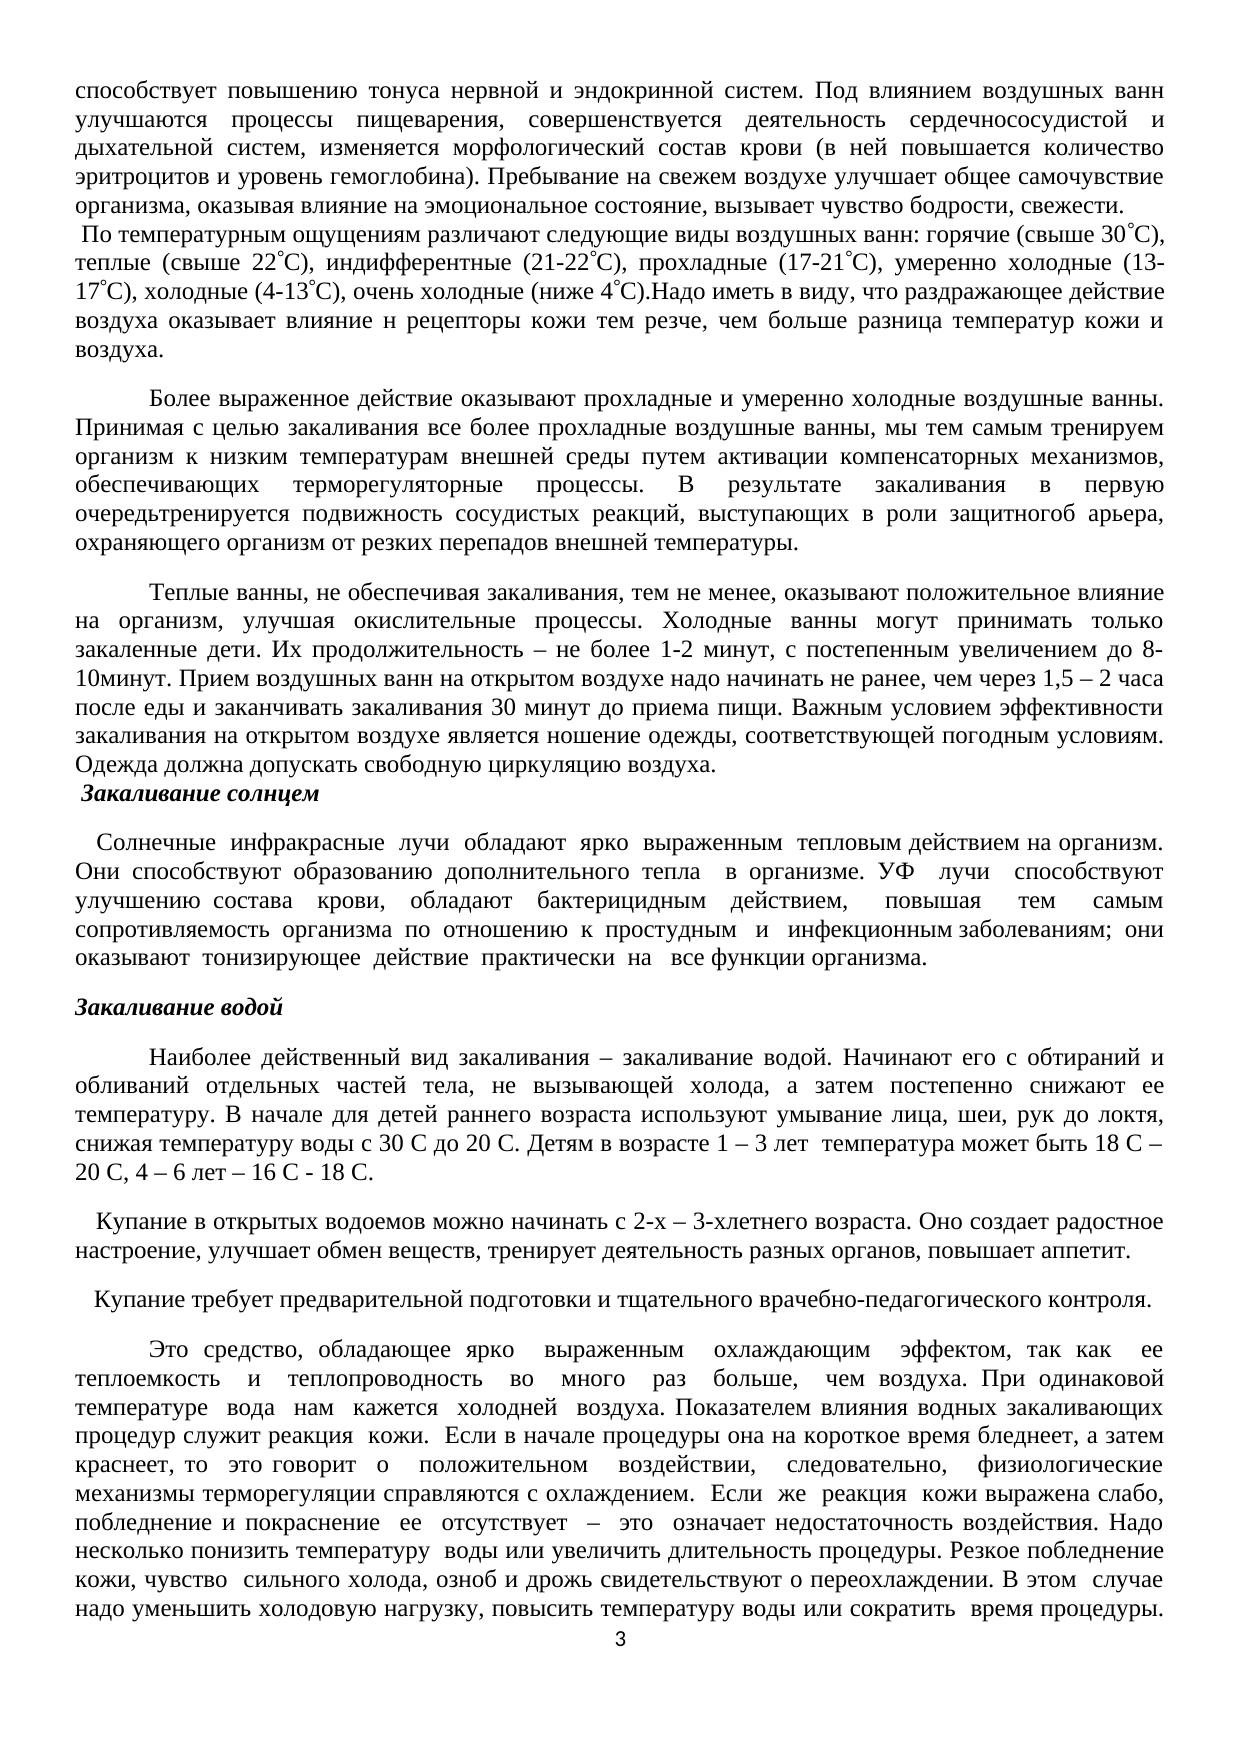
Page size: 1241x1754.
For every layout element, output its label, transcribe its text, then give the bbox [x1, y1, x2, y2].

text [75, 1334, 1165, 1622]
text Купание требует предварительной подготовки и тщательного врачебно-педагогического контроля. [75, 1284, 1165, 1313]
text Более выраженное действие оказывают прохладные и умеренно холодные воздушные ванны. Принимая с целью закаливания все более прохладные воздушные ванны, мы тем самым тренируем организм к низким температурам внешней среды путем активации компенсаторных механизмов, обеспечивающих терморегуляторные процессы. В результате закаливания в первую очередьтренируется подвижность сосудистых реакций, выступающих в роли защитногоб арьера, охраняющего организм от резких перепадов внешней температуры. [75, 383, 1165, 556]
text Купание в открытых водоемов можно начинать с 2-х – 3-хлетнего возраста. Оно создает радостное настроение, улучшает обмен веществ, тренирует деятельность разных органов, повышает аппетит. [75, 1206, 1165, 1264]
text Закаливание водой [75, 992, 1165, 1021]
text Наиболее действенный вид закаливания – закаливание водой. Начинают его с обтираний и обливаний отдельных частей тела, не вызывающей холода, а затем постепенно снижают ее температуру. В начале для детей раннего возраста используют умывание лица, шеи, рук до локтя, снижая температуру воды с 30 С до 20 С. Детям в возрасте 1 – 3 лет температура может быть 18 С – 20 С, 4 – 6 лет – 16 С - 18 С. [75, 1042, 1165, 1185]
text Теплые ванны, не обеспечивая закаливания, тем не менее, оказывают положительное влияние на организм, улучшая окислительные процессы. Холодные ванны могут принимать только закаленные дети. Их продолжительность – не более 1-2 минут, с постепенным увеличением до 8-10минут. Прием воздушных ванн на открытом воздухе надо начинать не ранее, чем через 1,5 – 2 часа после еды и заканчивать закаливания 30 минут до приема пищи. Важным условием эффективности закаливания на открытом воздухе является ношение одежды, соответствующей погодным условиям. Одежда должна допускать свободную циркуляцию воздуха. [75, 577, 1165, 778]
text Закаливание солнцем [75, 778, 1165, 807]
text Солнечные инфракрасные лучи обладают ярко выраженным тепловым действием на организм. Они способствуют образованию дополнительного тепла в организме. УФ лучи способствуют улучшению состава крови, обладают бактерицидным действием, повышая тем самым сопротивляемость организма по отношению к простудным и инфекционным заболеваниям; они оказывают тонизирующее действие практически на все функции организма. [75, 827, 1165, 971]
text По температурным ощущениям различают следующие виды воздушных ванн: горячие (свыше 30С), теплые (свыше 22С), индифферентные (21-22С), прохладные (17-21С), умеренно холодные (13-17С), холодные (4-13С), очень холодные (ниже 4С).Надо иметь в виду, что раздражающее действие воздуха оказывает влияние н рецепторы кожи тем резче, чем больше разница температур кожи и воздуха. [75, 219, 1165, 362]
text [75, 75, 1165, 219]
